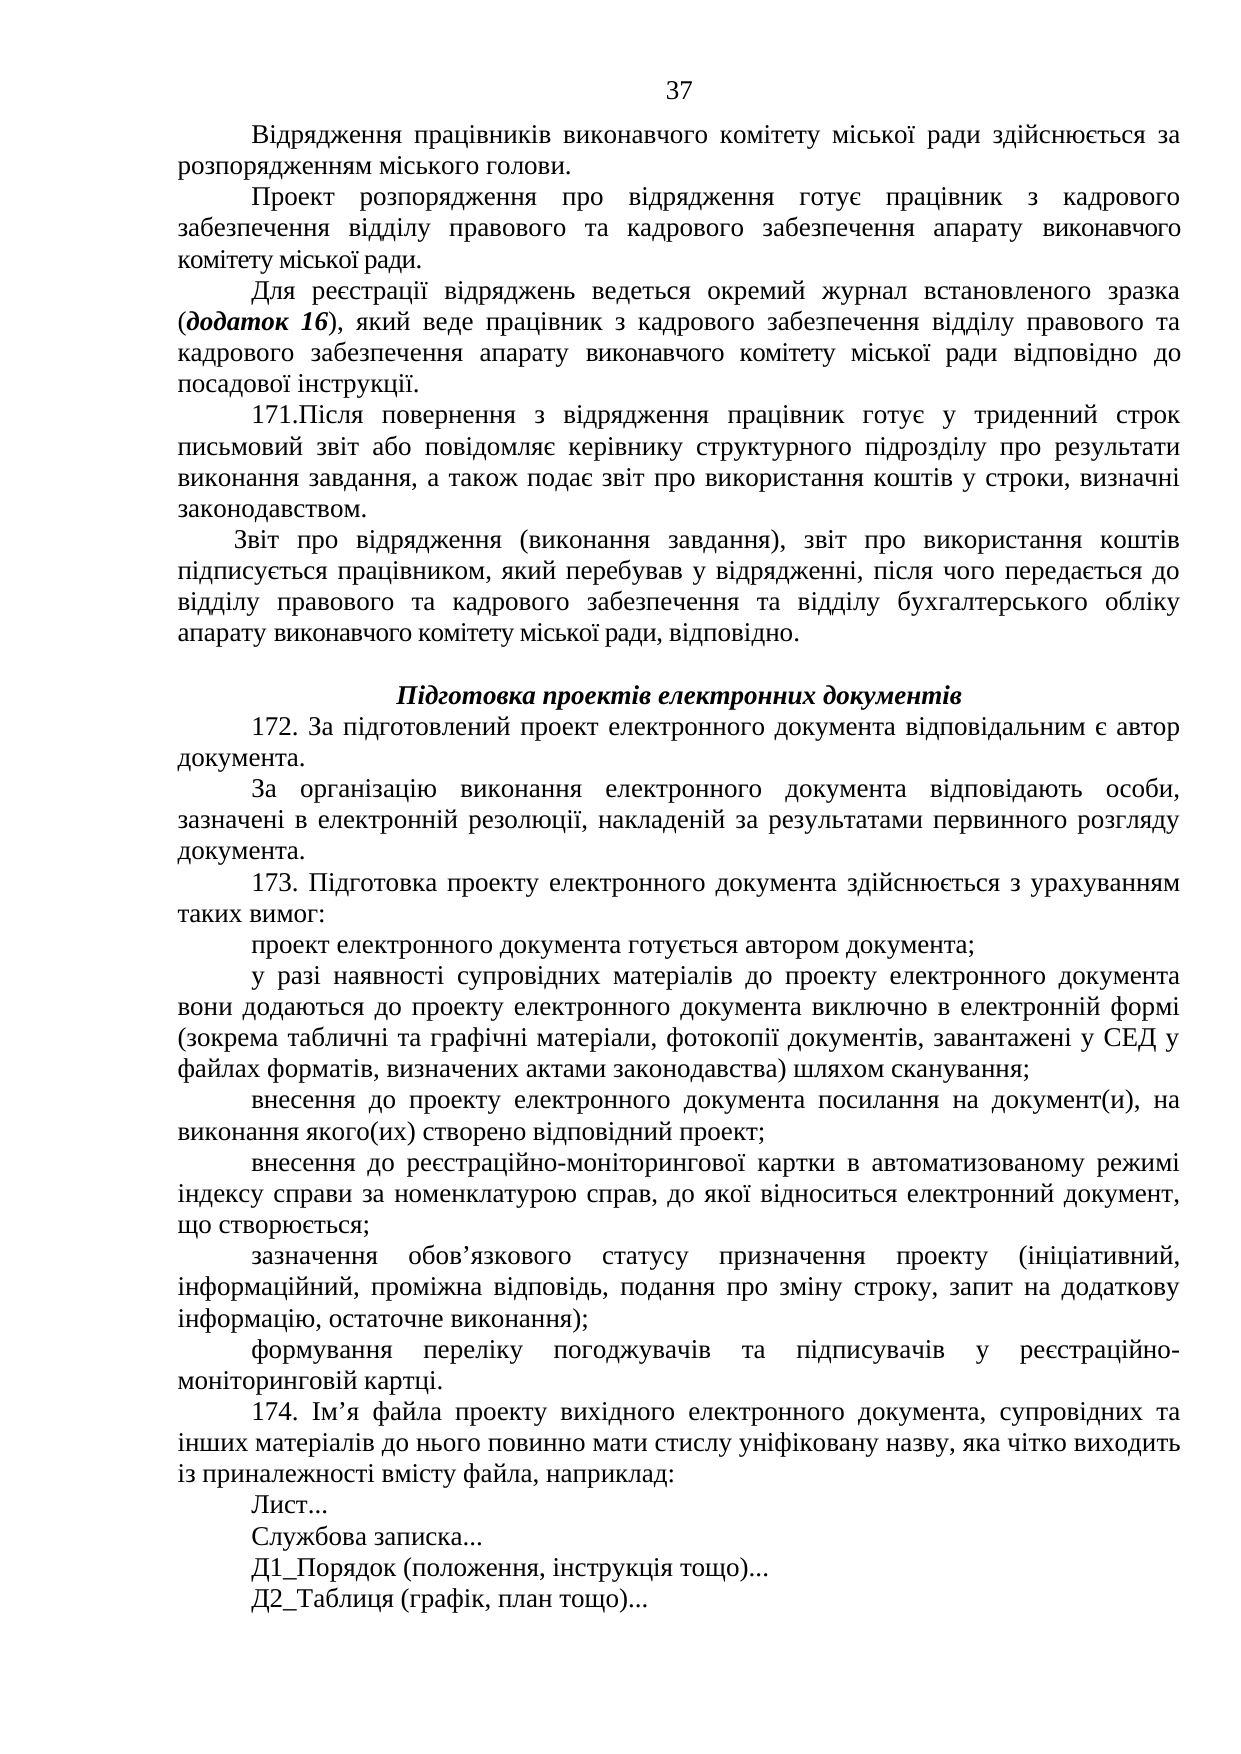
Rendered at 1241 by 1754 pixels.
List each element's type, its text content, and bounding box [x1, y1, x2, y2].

text у разі наявності супровідних матеріалів до проекту електронного документа вони додаються до проекту електронного документа виключно в електронній формі (зокрема табличні та графічні матеріали, фотокопії документів, завантажені у СЕД у файлах форматів, визначених актами законодавства) шляхом сканування; [177, 959, 1181, 1084]
text 171.Після повернення з відрядження працівник готує у триденний строк письмовий звіт або повідомляє керівнику структурного підрозділу про результати виконання завдання, а також подає звіт про використання коштів у строки, визначні законодавством. [177, 398, 1181, 523]
text Підготовка проектів електронних документів [177, 679, 1181, 710]
text Звіт про відрядження (виконання завдання), звіт про використання коштів підписується працівником, який перебував у відрядженні, після чого передається до відділу правового та кадрового забезпечення та відділу бухгалтерського обліку апарату виконавчого комітету міської ради, відповідно. [177, 523, 1181, 648]
text 172. За підготовлений проект електронного документа відповідальним є автор документа. [177, 710, 1181, 772]
text За організацію виконання електронного документа відповідають особи, зазначені в електронній резолюції, накладеній за результатами первинного розгляду документа. [177, 772, 1181, 866]
text проект електронного документа готується автором документа; [177, 928, 1181, 959]
text Службова записка... [251, 1520, 1181, 1551]
text внесення до реєстраційно-моніторингової картки в автоматизованому режимі індексу справи за номенклатурою справ, до якої відноситься електронний документ, що створюється; [177, 1146, 1181, 1239]
text Лист... [251, 1488, 1181, 1520]
text Відрядження працівників виконавчого комітету міської ради здійснюється за розпорядженням міського голови. [177, 118, 1181, 180]
text Проект розпорядження про відрядження готує працівник з кадрового забезпечення відділу правового та кадрового забезпечення апарату виконавчого комітету міської ради. [177, 180, 1181, 274]
text внесення до проекту електронного документа посилання на документ(и), на виконання якого(их) створено відповідний проект; [177, 1084, 1181, 1146]
text 173. Підготовка проекту електронного документа здійснюється з урахуванням таких вимог: [177, 866, 1181, 928]
text Д1_Порядок (положення, інструкція тощо)... [251, 1551, 1181, 1582]
text Для реєстрації відряджень ведеться окремий журнал встановленого зразка (додаток 16), який веде працівник з кадрового забезпечення відділу правового та кадрового забезпечення апарату виконавчого комітету міської ради відповідно до посадової інструкції. [177, 274, 1181, 398]
text Д2_Таблиця (графік, план тощо)... [251, 1582, 1181, 1613]
text 174. Ім’я файла проекту вихідного електронного документа, супровідних та інших матеріалів до нього повинно мати стислу уніфіковану назву, яка чітко виходить із приналежності вмісту файла, наприклад: [177, 1395, 1181, 1488]
text формування переліку погоджувачів та підписувачів у реєстраційно-моніторинговій картці. [177, 1333, 1181, 1395]
text зазначення обов’язкового статусу призначення проекту (ініціативний, інформаційний, проміжна відповідь, подання про зміну строку, запит на додаткову інформацію, остаточне виконання); [177, 1239, 1181, 1333]
